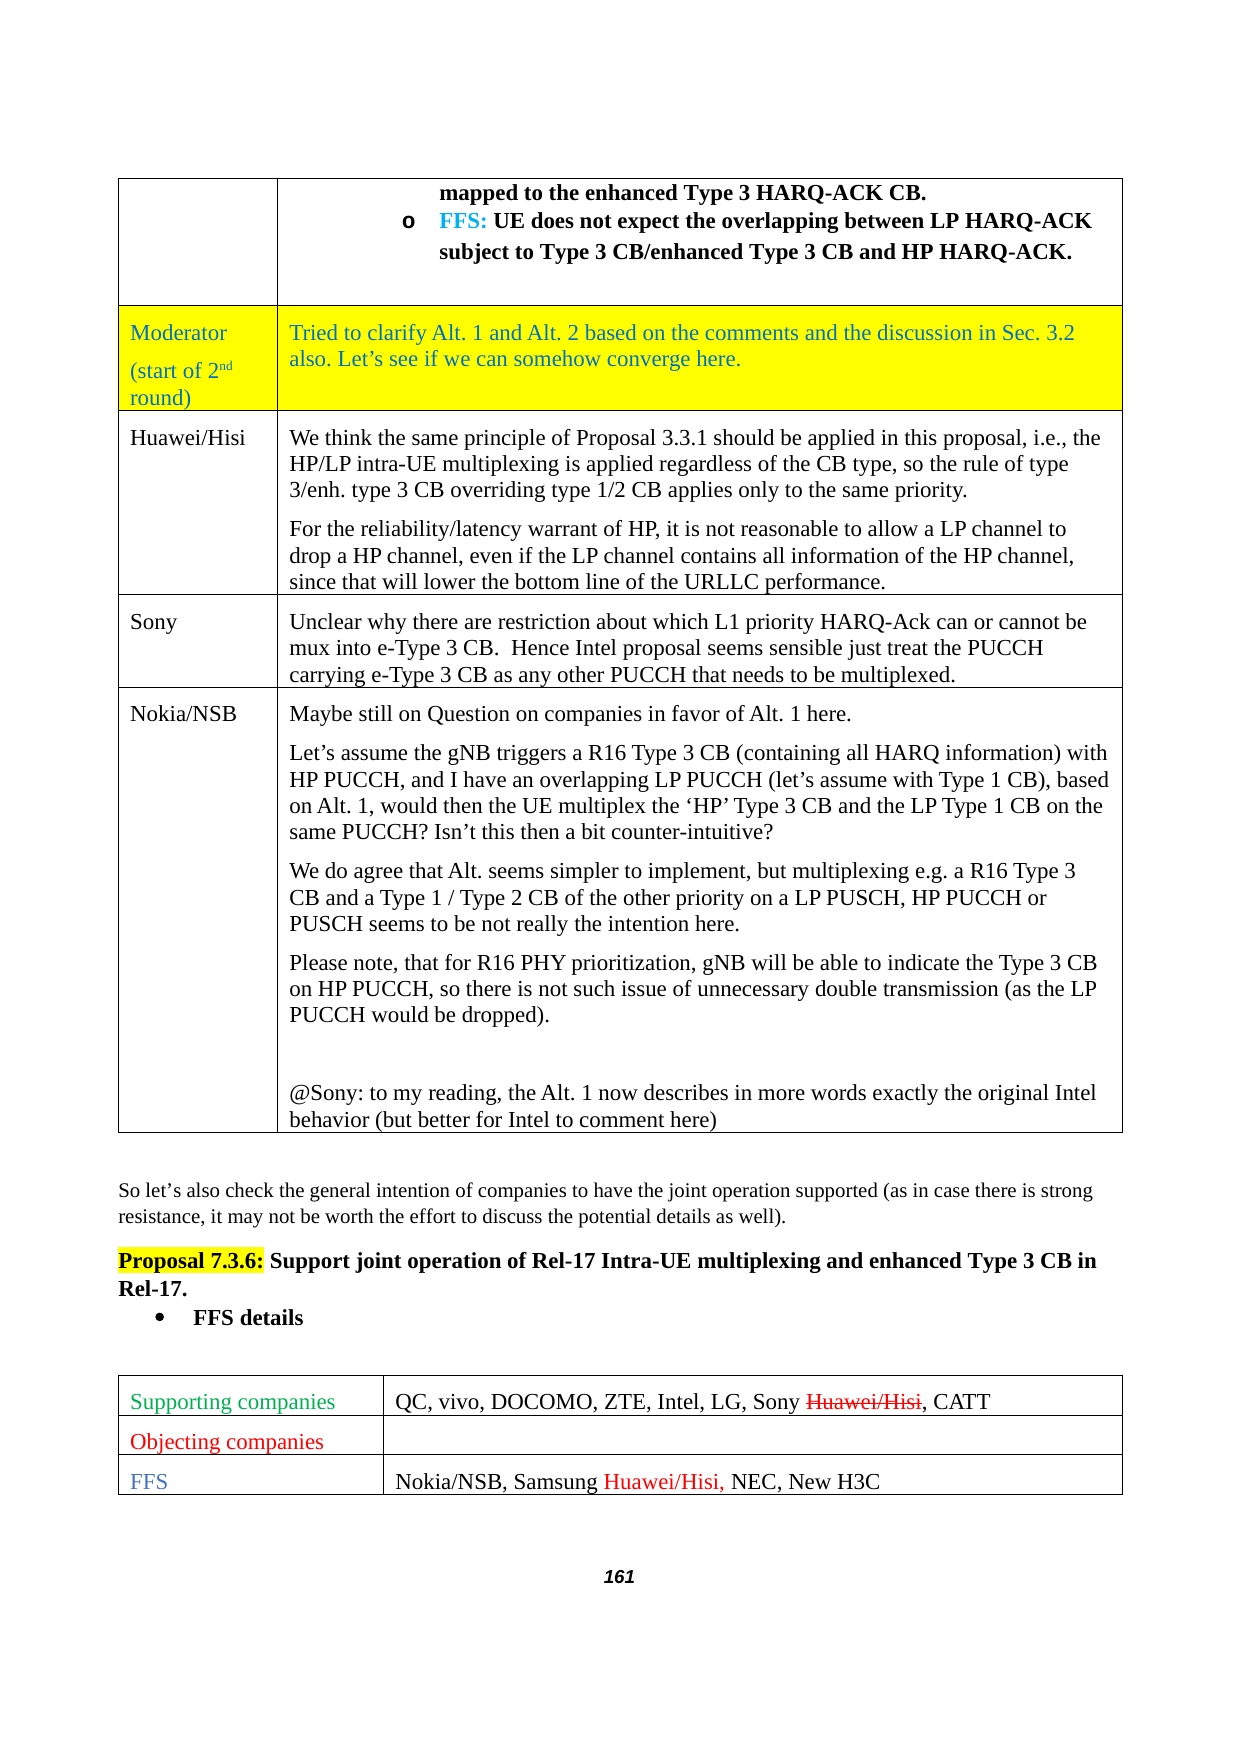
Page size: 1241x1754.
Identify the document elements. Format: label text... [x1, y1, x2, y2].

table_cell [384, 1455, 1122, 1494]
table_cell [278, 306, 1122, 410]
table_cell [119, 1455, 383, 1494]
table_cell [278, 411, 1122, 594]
list FFS details [156, 1303, 1122, 1330]
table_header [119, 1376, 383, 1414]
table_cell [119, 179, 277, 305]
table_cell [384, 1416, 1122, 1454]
text So let’s also check the general intention of companies to have the joint operation supported (as in case there is strong resistance, it may not be worth the effort to discuss the potential details as well). [118, 1178, 1122, 1228]
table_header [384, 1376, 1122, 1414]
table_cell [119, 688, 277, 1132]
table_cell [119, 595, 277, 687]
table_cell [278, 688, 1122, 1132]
text Proposal 7.3.6: Support joint operation of Rel-17 Intra-UE multiplexing and enhanced Type 3 CB in Rel-17. [118, 1247, 1122, 1301]
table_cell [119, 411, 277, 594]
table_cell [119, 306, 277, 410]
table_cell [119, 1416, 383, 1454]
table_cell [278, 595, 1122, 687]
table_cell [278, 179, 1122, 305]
